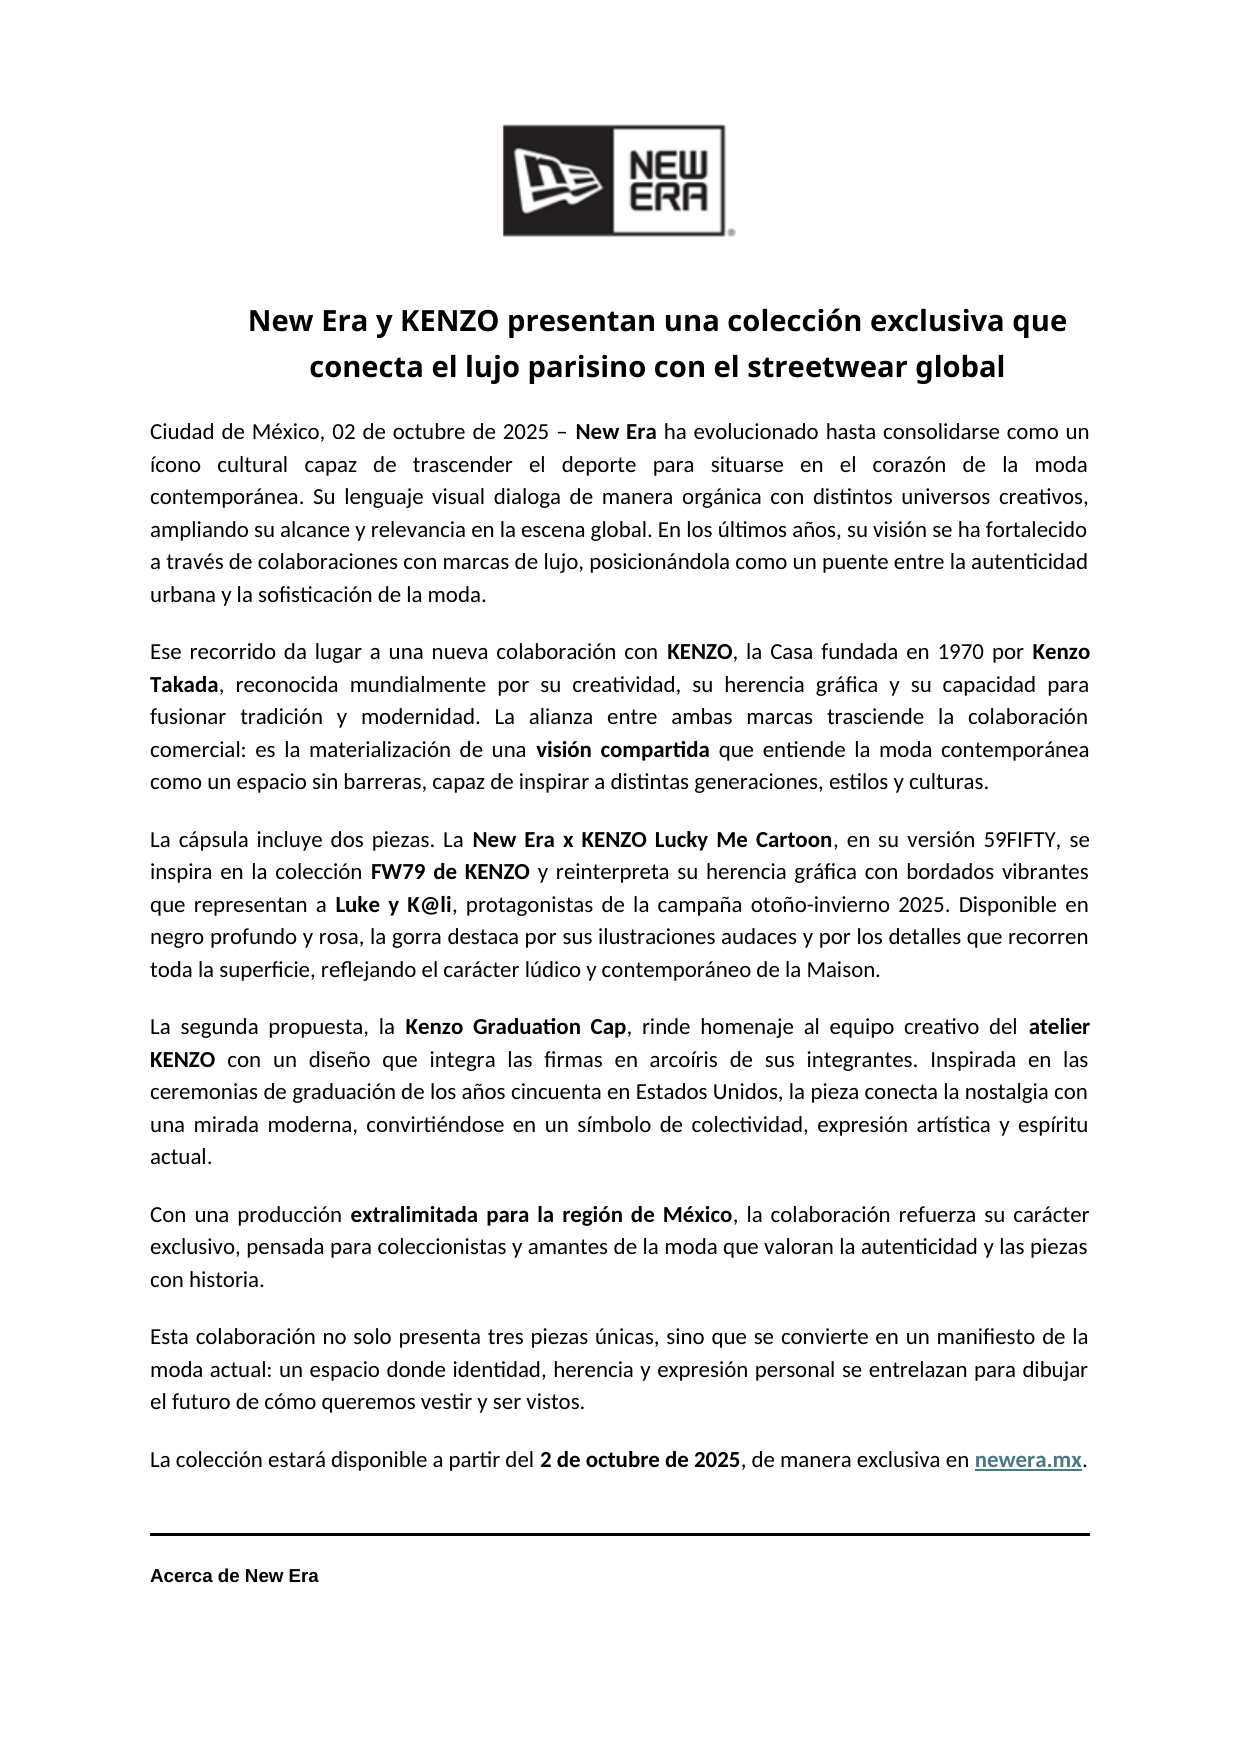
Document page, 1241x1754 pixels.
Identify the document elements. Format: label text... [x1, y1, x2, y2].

text Esta colaboración no solo presenta tres piezas únicas, sino que se convierte en un manifiesto de la moda actual: un espacio donde identidad, herencia y expresión personal se entrelazan para dibujar el futuro de cómo queremos vestir y ser vistos. [150, 1322, 1090, 1416]
text La colección estará disponible a partir del 2 de octubre de 2025, de manera exclusiva en newera.mx. [150, 1445, 1090, 1473]
text Acerca de New Era [150, 1565, 1090, 1587]
text Con una producción extralimitada para la región de México, la colaboración refuerza su carácter exclusivo, pensada para coleccionistas y amantes de la moda que valoran la autenticidad y las piezas con historia. [150, 1200, 1090, 1293]
list New Era y KENZO presentan una colección exclusiva que conecta el lujo parisino con el streetwear global [225, 301, 1090, 386]
text Ciudad de México, 02 de octubre de 2025 – New Era ha evolucionado hasta consolidarse como un ícono cultural capaz de trascender el deporte para situarse en el corazón de la moda contemporánea. Su lenguaje visual dialoga de manera orgánica con distintos universos creativos, ampliando su alcance y relevancia en la escena global. En los últimos años, su visión se ha fortalecido a través de colaboraciones con marcas de lujo, posicionándola como un puente entre la autenticidad urbana y la sofisticación de la moda. [150, 417, 1090, 608]
text La segunda propuesta, la Kenzo Graduation Cap, rinde homenaje al equipo creativo del atelier KENZO con un diseño que integra las firmas en arcoíris de sus integrantes. Inspirada en las ceremonias de graduación de los años cincuenta en Estados Unidos, la pieza conecta la nostalgia con una mirada moderna, convirtiéndose en un símbolo de colectividad, expresión artística y espíritu actual. [150, 1012, 1090, 1171]
text La cápsula incluye dos piezas. La New Era x KENZO Lucky Me Cartoon, en su versión 59FIFTY, se inspira en la colección FW79 de KENZO y reinterpreta su herencia gráfica con bordados vibrantes que representan a Luke y K@li, protagonistas de la campaña otoño-invierno 2025. Disponible en negro profundo y rosa, la gorra destaca por sus ilustraciones audaces y por los detalles que recorren toda la superficie, reflejando el carácter lúdico y contemporáneo de la Maison. [150, 825, 1090, 983]
text Ese recorrido da lugar a una nueva colaboración con KENZO, la Casa fundada en 1970 por Kenzo Takada, reconocida mundialmente por su creatividad, su herencia gráfica y su capacidad para fusionar tradición y modernidad. La alianza entre ambas marcas trasciende la colaboración comercial: es la materialización de una visión compartida que entiende la moda contemporánea como un espacio sin barreras, capaz de inspirar a distintas generaciones, estilos y culturas. [150, 637, 1090, 796]
